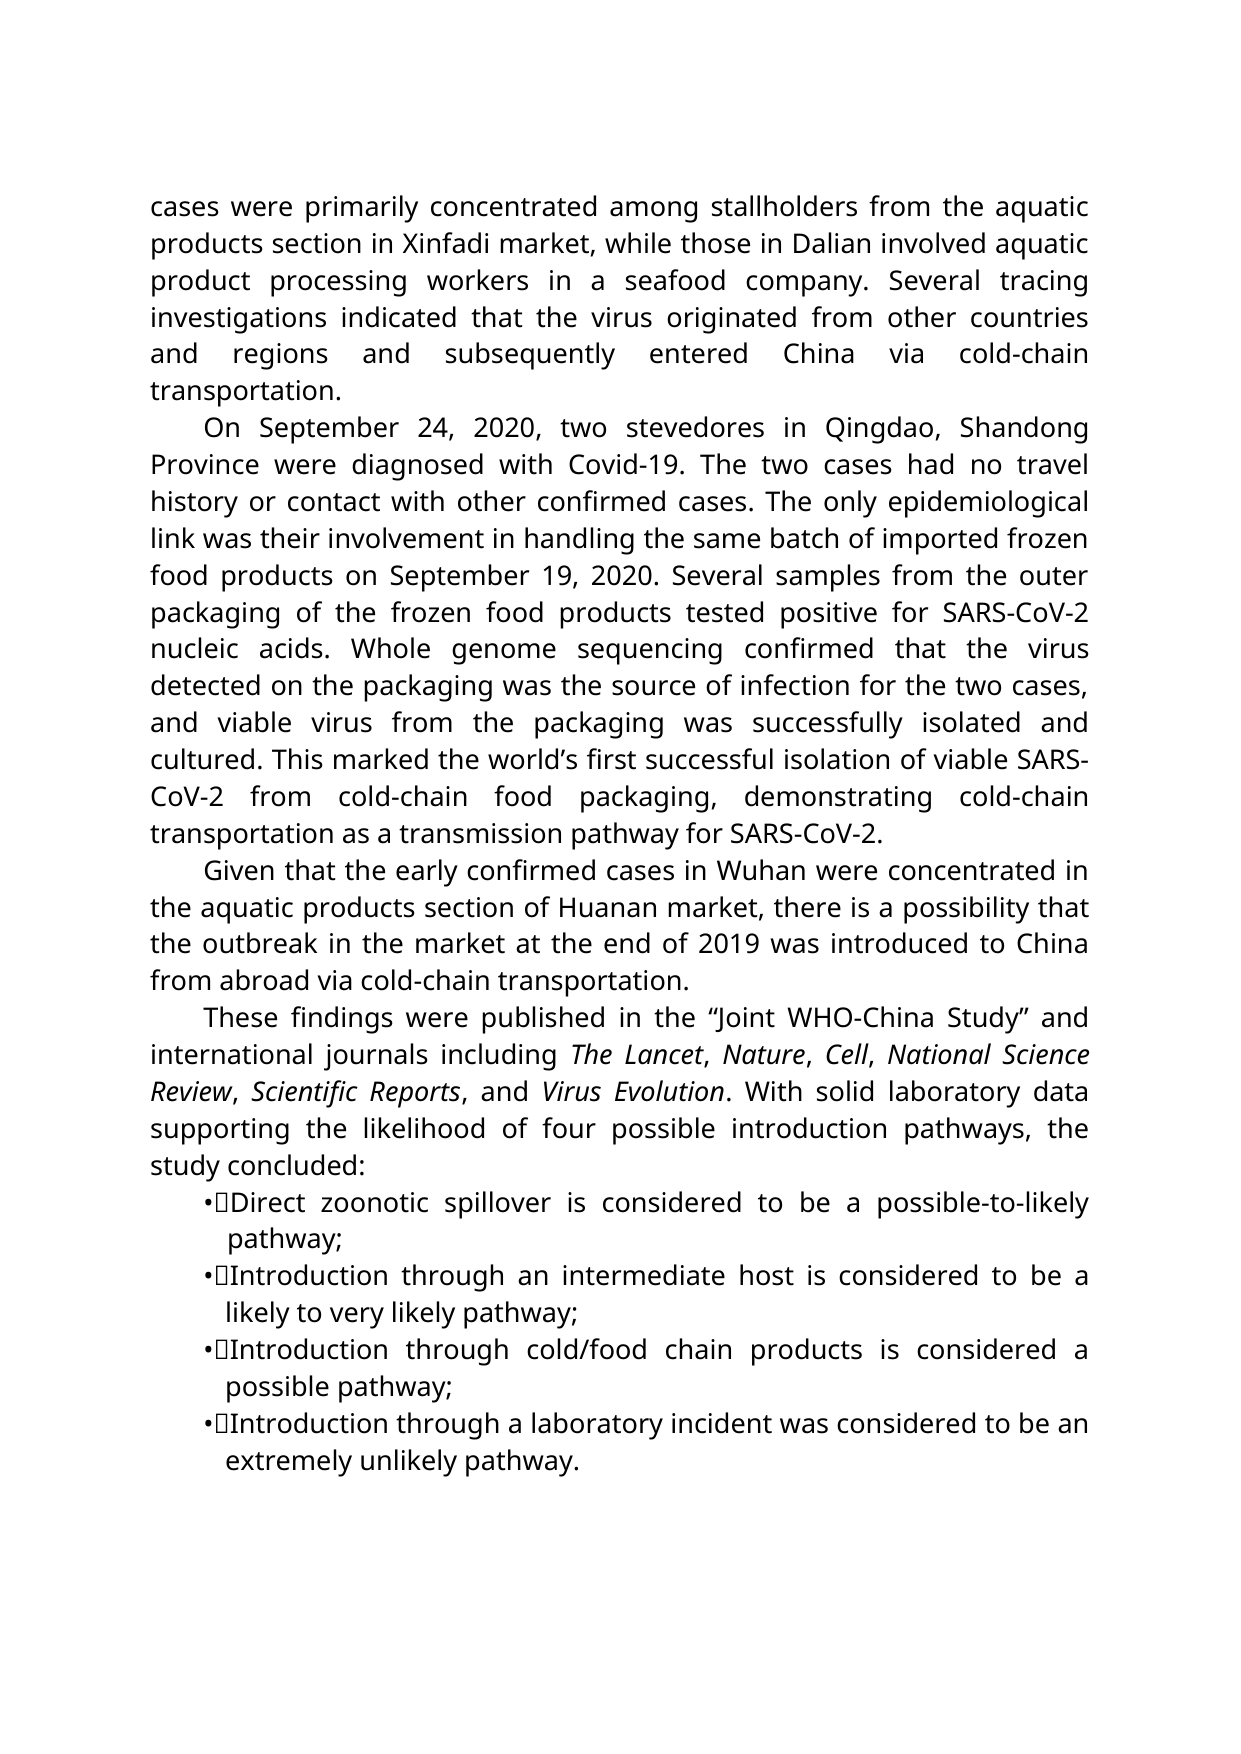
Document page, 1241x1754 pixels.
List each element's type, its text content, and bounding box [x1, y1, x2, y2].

text Given that the early confirmed cases in Wuhan were concentrated in the aquatic products section of Huanan market, there is a possibility that the outbreak in the market at the end of 2019 was introduced to China from abroad via cold-chain transportation. [150, 851, 1090, 999]
text •Introduction through cold/food chain products is considered a possible pathway; [203, 1331, 1090, 1404]
text These findings were published in the “Joint WHO-China Study” and international journals including The Lancet, Nature, Cell, National Science Review, Scientific Reports, and Virus Evolution. With solid laboratory data supporting the likelihood of four possible introduction pathways, the study concluded: [150, 999, 1090, 1183]
text On September 24, 2020, two stevedores in Qingdao, Shandong Province were diagnosed with Covid-19. The two cases had no travel history or contact with other confirmed cases. The only epidemiological link was their involvement in handling the same batch of imported frozen food products on September 19, 2020. Several samples from the outer packaging of the frozen food products tested positive for SARS-CoV-2 nucleic acids. Whole genome sequencing confirmed that the virus detected on the packaging was the source of infection for the two cases, and viable virus from the packaging was successfully isolated and cultured. This marked the world’s first successful isolation of viable SARS-CoV-2 from cold-chain food packaging, demonstrating cold-chain transportation as a transmission pathway for SARS-CoV-2. [150, 409, 1090, 851]
text •Introduction through a laboratory incident was considered to be an extremely unlikely pathway. [203, 1404, 1090, 1478]
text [150, 187, 1090, 409]
text •Introduction through an intermediate host is considered to be a likely to very likely pathway; [203, 1257, 1090, 1331]
text •Direct zoonotic spillover is considered to be a possible-to-likely pathway; [203, 1183, 1090, 1257]
